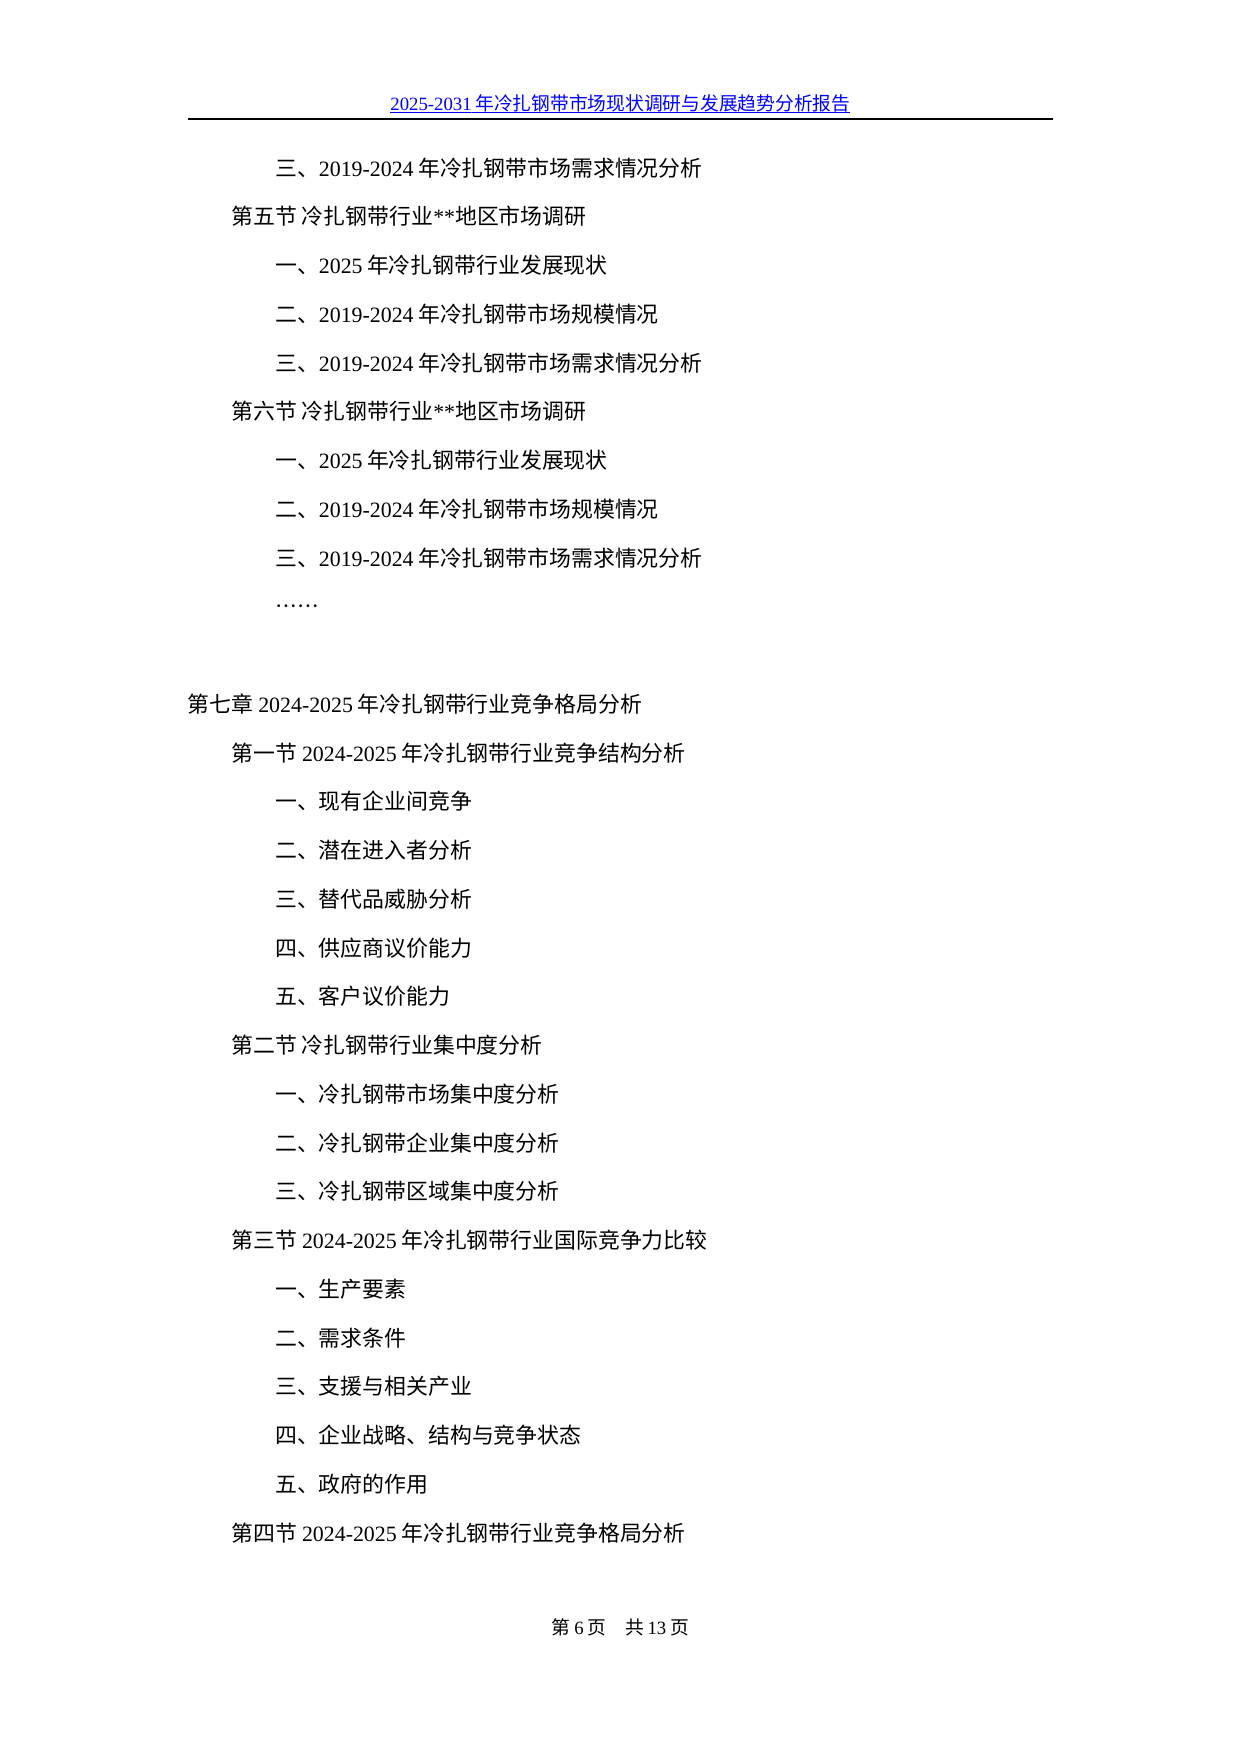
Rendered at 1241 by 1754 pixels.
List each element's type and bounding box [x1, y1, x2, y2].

text [187, 150, 1053, 1548]
